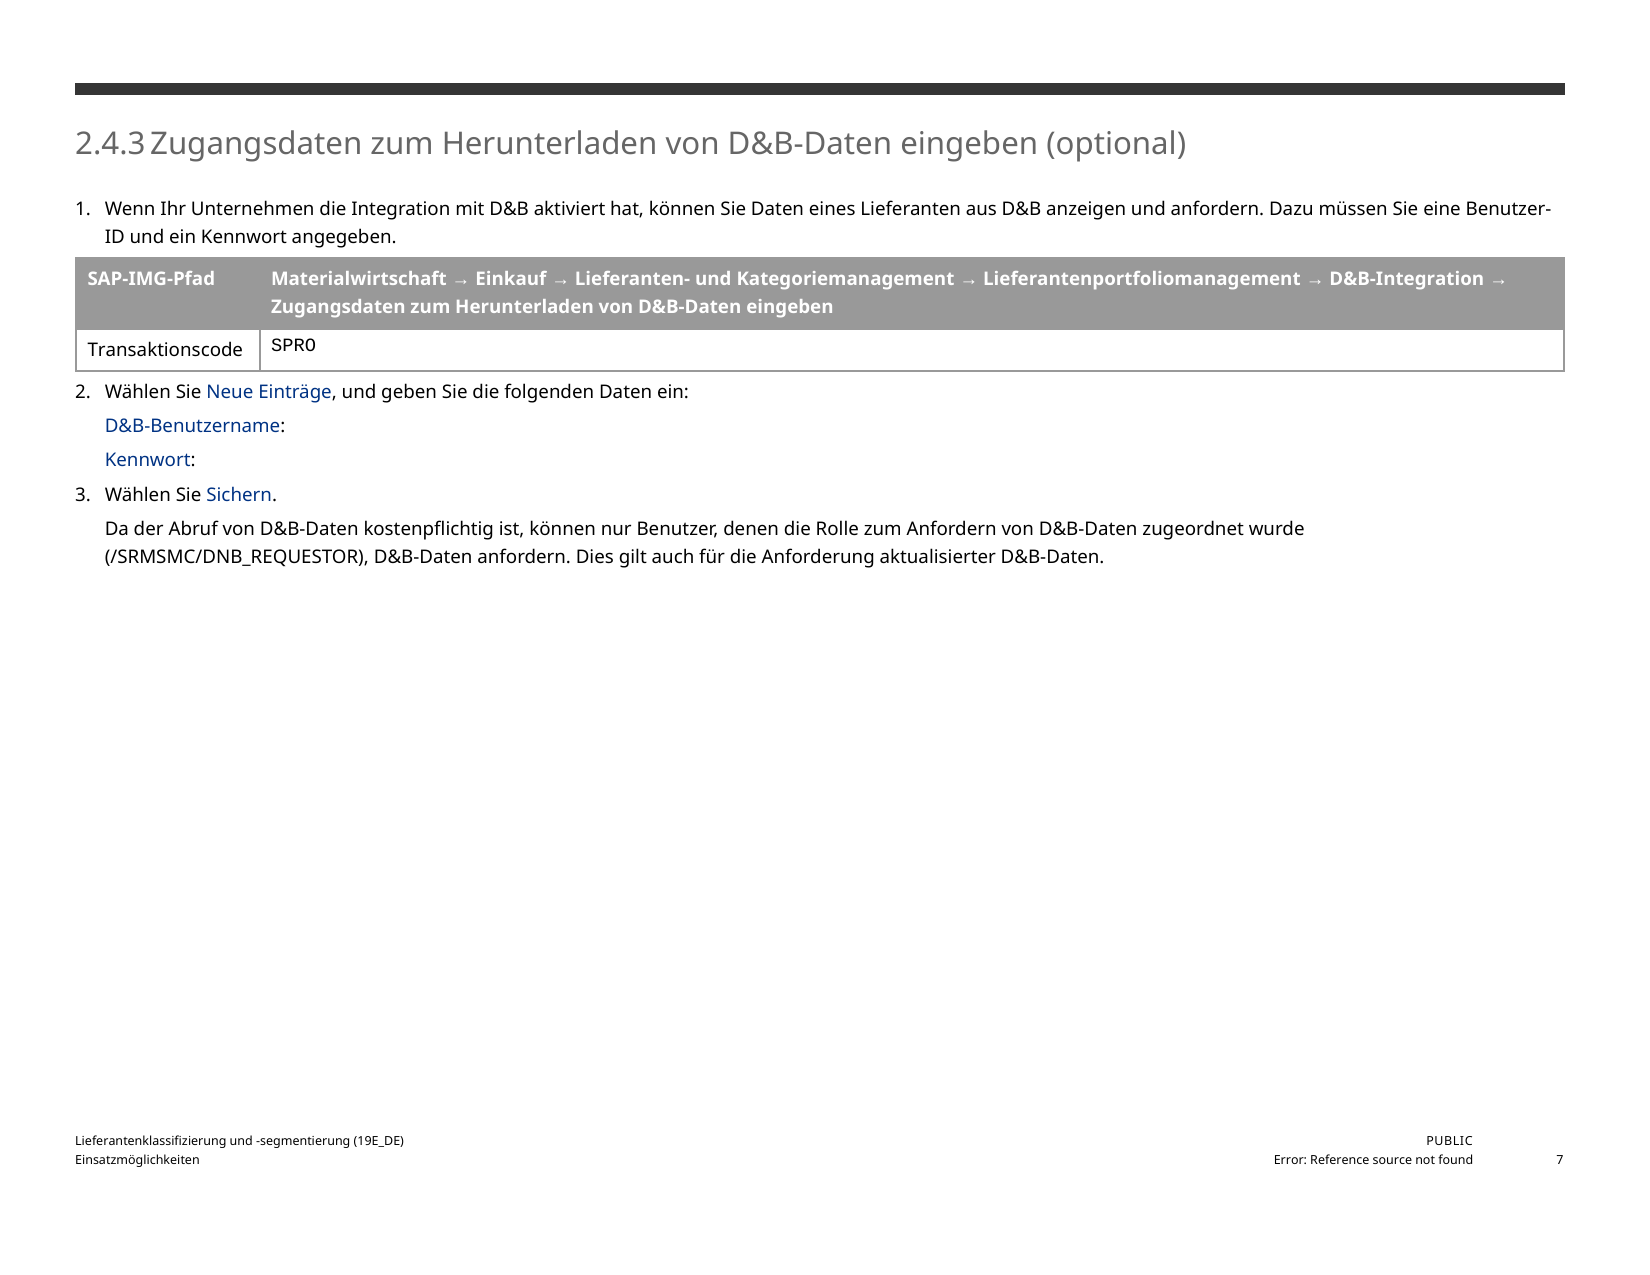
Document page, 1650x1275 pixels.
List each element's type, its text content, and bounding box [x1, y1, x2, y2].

list D&B-Benutzername: [104, 412, 1565, 438]
list Kennwort: [104, 447, 1565, 472]
table_cell Transaktionscode [77, 330, 259, 370]
table_header Materialwirtschaft → Einkauf → Lieferanten- und Kategoriemanagement → Lieferantenportfoliomanagement → D&B-Integration → Zugangsdaten zum Herunterladen von D&B-Daten eingeben [261, 259, 1563, 327]
list Wählen Sie Neue Einträge, und geben Sie die folgenden Daten ein: [75, 378, 1565, 403]
table_header SAP-IMG-Pfad [77, 259, 259, 327]
table_cell SPRO [261, 330, 1563, 370]
list Da der Abruf von D&B-Daten kostenpflichtig ist, können nur Benutzer, denen die Rolle zum Anfordern von D&B-Daten zugeordnet wurde (/SRMSMC/DNB_REQUESTOR), D&B-Daten anfordern. Dies gilt auch für die Anforderung aktualisierter D&B-Daten. [104, 515, 1565, 569]
list Wählen Sie Sichern. [75, 481, 1565, 506]
subtitle Zugangsdaten zum Herunterladen von D&B-Daten eingeben (optional) [75, 124, 1565, 162]
list Wenn Ihr Unternehmen die Integration mit D&B aktiviert hat, können Sie Daten eines Lieferanten aus D&B anzeigen und anfordern. Dazu müssen Sie eine Benutzer-ID und ein Kennwort angegeben. [75, 195, 1565, 248]
